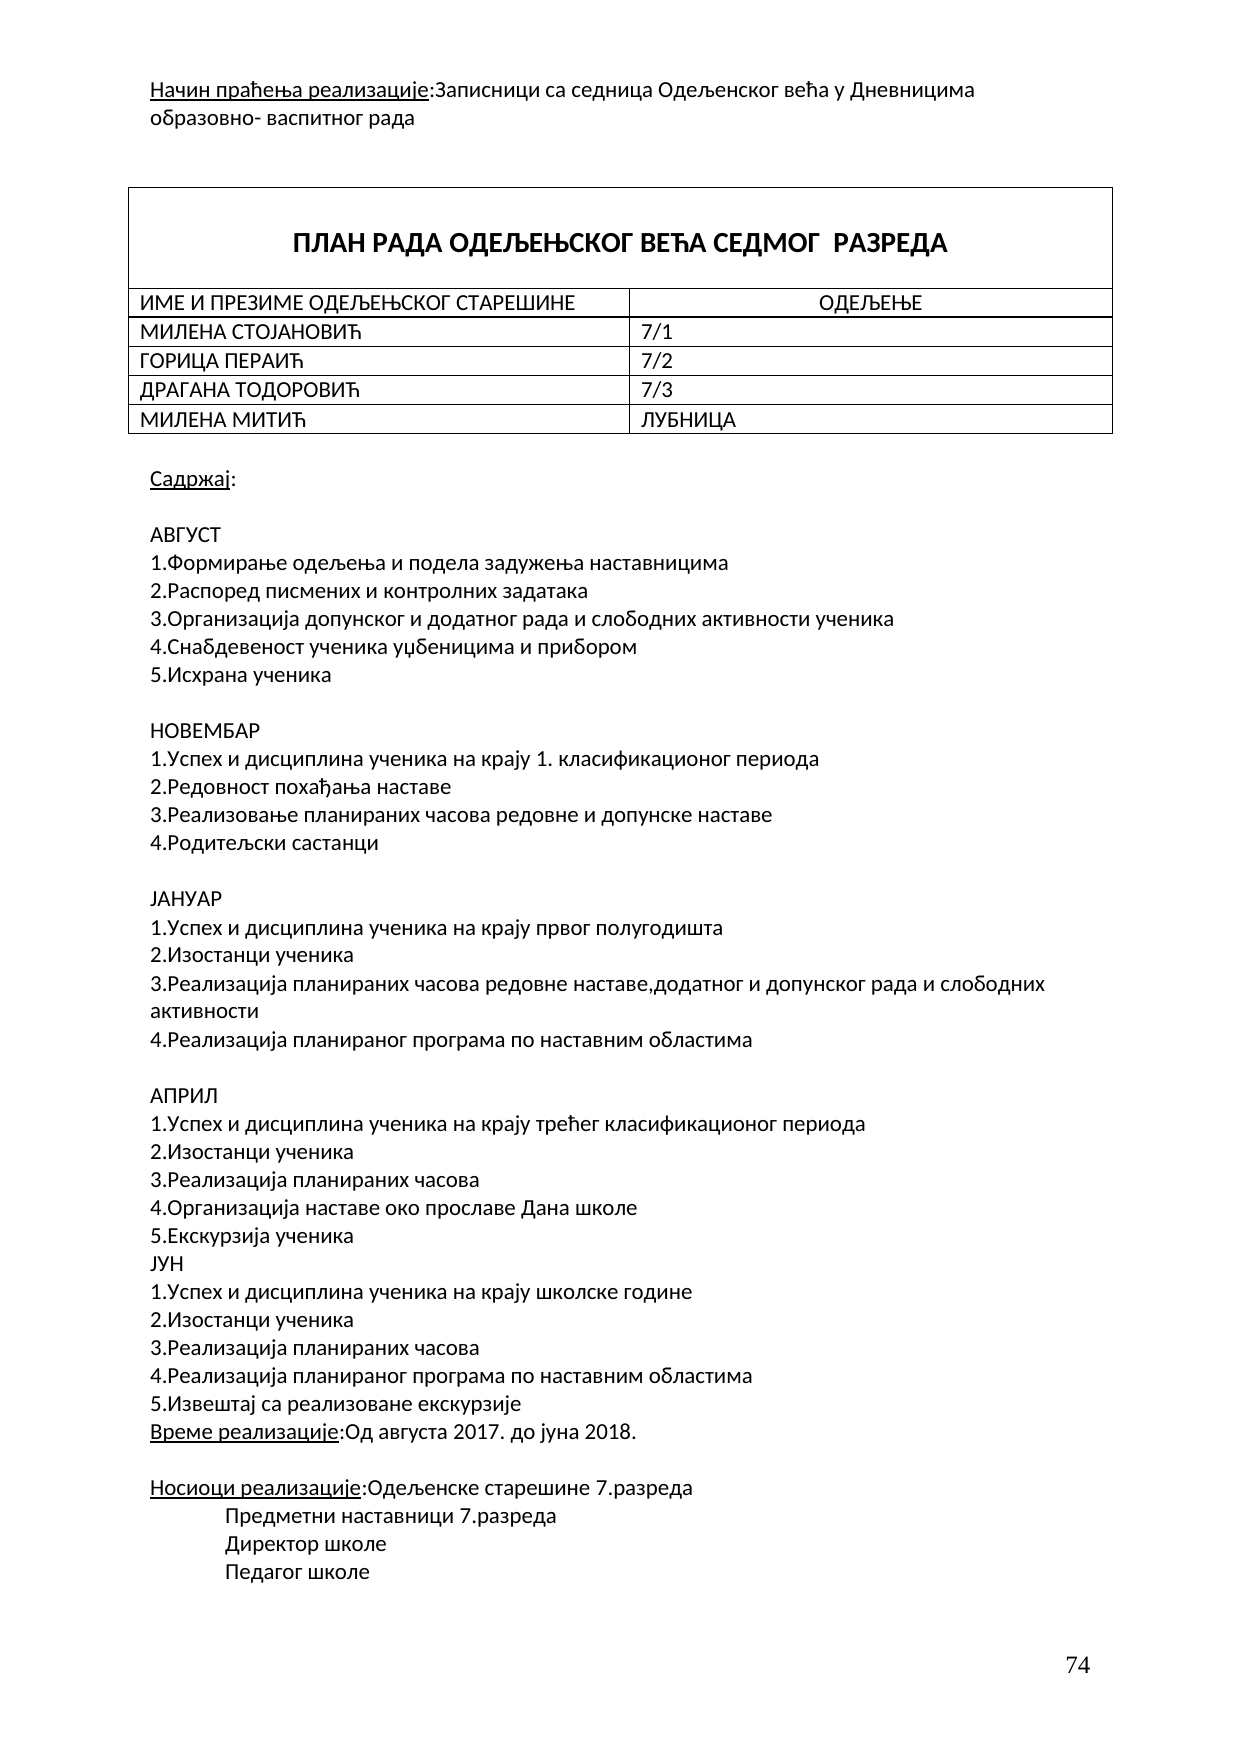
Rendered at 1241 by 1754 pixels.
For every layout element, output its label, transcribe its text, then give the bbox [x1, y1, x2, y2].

text 4.Снабдевеност ученика уџбеницима и прибором [150, 632, 1090, 660]
text Време реализације:Од августа 2017. до јуна 2018. [150, 1417, 1090, 1445]
text 1.Успех и дисциплина ученика на крају трећег класификационог периода [150, 1109, 1090, 1137]
text 1.Успех и дисциплина ученика на крају првог полугодишта [150, 913, 1090, 941]
text 3.Реализација планираних часова [150, 1165, 1090, 1193]
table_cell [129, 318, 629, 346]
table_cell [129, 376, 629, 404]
text 2.Изостанци ученика [150, 941, 1090, 969]
text 2.Распоред писмених и контролних задатака [150, 576, 1090, 604]
text Педагог школе [150, 1557, 1090, 1585]
text 5.Исхрана ученика [150, 660, 1090, 688]
text 2.Редовност похађања наставе [150, 772, 1090, 801]
text 3.Реализација планираних часова [150, 1333, 1090, 1361]
text Директор школе [150, 1529, 1090, 1557]
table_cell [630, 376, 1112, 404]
text 5.Извештај са реализоване екскурзије [150, 1389, 1090, 1417]
text АПРИЛ [150, 1081, 1090, 1109]
text 4.Реализација планираног програма по наставним областима [150, 1361, 1090, 1389]
text 2.Изостанци ученика [150, 1305, 1090, 1333]
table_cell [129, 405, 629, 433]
text 1.Успех и дисциплина ученика на крају школске године [150, 1277, 1090, 1305]
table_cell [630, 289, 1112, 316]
text Начин праћења реализације:Записници са седница Одељенског већа у Дневницима образовно- васпитног рада [150, 75, 1090, 131]
text 2.Изостанци ученика [150, 1137, 1090, 1165]
text 4.Организација наставе око прославе Дана школе [150, 1193, 1090, 1221]
text ЈУН [150, 1249, 1090, 1277]
text 1.Успех и дисциплина ученика на крају 1. класификационог периода [150, 744, 1090, 772]
text 3.Реализација планираних часова редовне наставе,додатног и допунског рада и слободних активности [150, 969, 1090, 1025]
text 3.Реализовање планираних часова редовне и допунске наставе [150, 801, 1090, 828]
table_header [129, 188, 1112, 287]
text 5.Екскурзија ученика [150, 1221, 1090, 1249]
text АВГУСТ [150, 520, 1090, 548]
text 4.Родитељски састанци [150, 828, 1090, 857]
text Предметни наставници 7.разреда [150, 1501, 1090, 1529]
text Носиоци реализације:Одељенске старешине 7.разреда [150, 1473, 1090, 1501]
text 4.Реализација планираног програма по наставним областима [150, 1025, 1090, 1053]
text НОВЕМБАР [150, 716, 1090, 744]
text JAНУАР [150, 884, 1090, 913]
text 3.Организација допунског и додатног рада и слободних активности ученика [150, 604, 1090, 632]
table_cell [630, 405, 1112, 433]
text Садржај: [150, 464, 1090, 492]
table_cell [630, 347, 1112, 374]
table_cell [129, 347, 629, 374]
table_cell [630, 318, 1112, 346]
text 1.Формирање одељења и подела задужења наставницима [150, 548, 1090, 576]
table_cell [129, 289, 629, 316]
